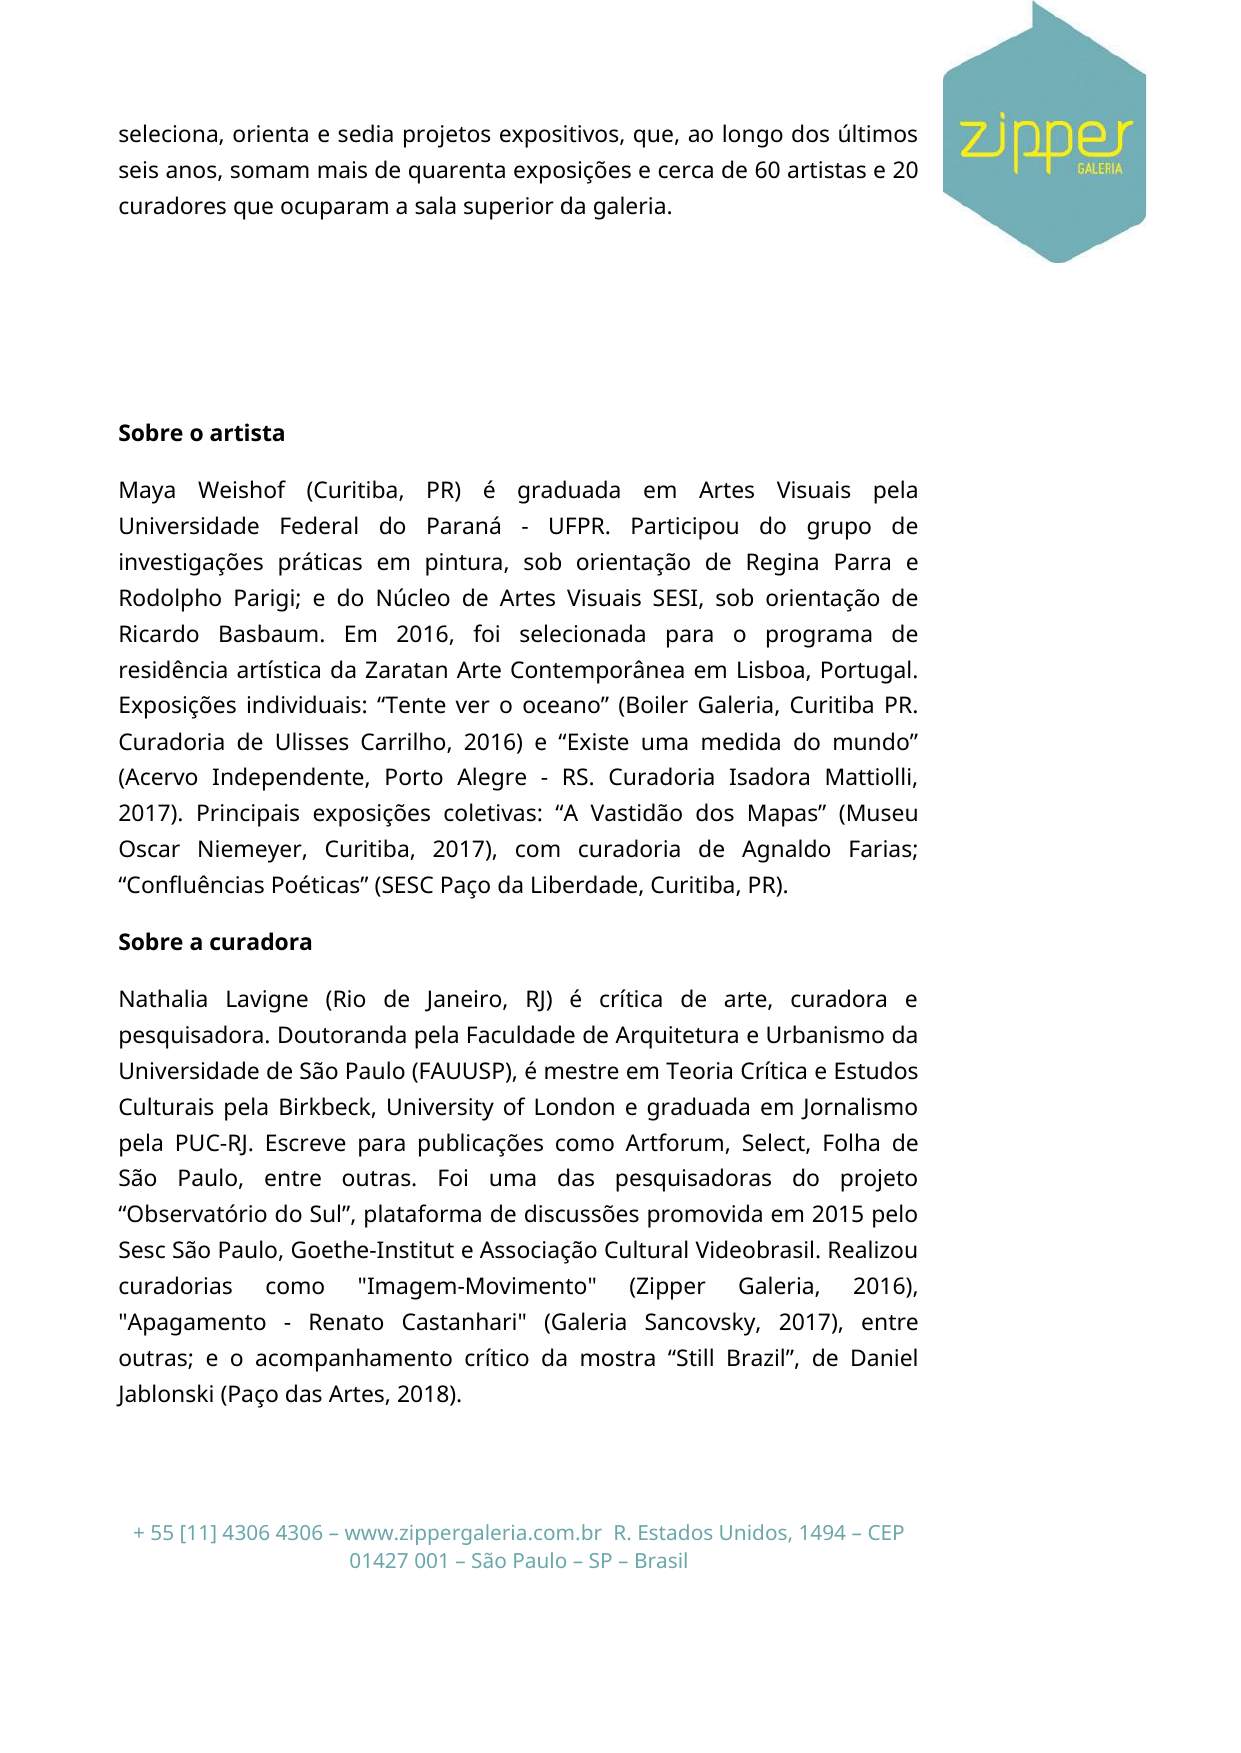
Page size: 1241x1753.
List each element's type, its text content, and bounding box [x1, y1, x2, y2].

text Nathalia Lavigne (Rio de Janeiro, RJ) é crítica de arte, curadora e pesquisadora. Doutoranda pela Faculdade de Arquitetura e Urbanismo da Universidade de São Paulo (FAUUSP), é mestre em Teoria Crítica e Estudos Culturais pela Birkbeck, University of London e graduada em Jornalismo pela PUC-RJ. Escreve para publicações como Artforum, Select, Folha de São Paulo, entre outras. Foi uma das pesquisadoras do projeto “Observatório do Sul”, plataforma de discussões promovida em 2015 pelo Sesc São Paulo, Goethe-Institut e Associação Cultural Videobrasil. Realizou curadorias como "Imagem-Movimento" (Zipper Galeria, 2016), "Apagamento - Renato Castanhari" (Galeria Sancovsky, 2017), entre outras; e o acompanhamento crítico da mostra “Still Brazil”, de Daniel Jablonski (Paço das Artes, 2018). [118, 983, 919, 1409]
text Sobre a curadora [118, 926, 919, 957]
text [118, 118, 919, 221]
text Maya Weishof (Curitiba, PR) é graduada em Artes Visuais pela Universidade Federal do Paraná - UFPR. Participou do grupo de investigações práticas em pintura, sob orientação de Regina Parra e Rodolpho Parigi; e do Núcleo de Artes Visuais SESI, sob orientação de Ricardo Basbaum. Em 2016, foi selecionada para o programa de residência artística da Zaratan Arte Contemporânea em Lisboa, Portugal. Exposições individuais: “Tente ver o oceano” (Boiler Galeria, Curitiba PR. Curadoria de Ulisses Carrilho, 2016) e “Existe uma medida do mundo” (Acervo Independente, Porto Alegre - RS. Curadoria Isadora Mattiolli, 2017). Principais exposições coletivas: “A Vastidão dos Mapas” (Museu Oscar Niemeyer, Curitiba, 2017), com curadoria de Agnaldo Farias; “Confluências Poéticas” (SESC Paço da Liberdade, Curitiba, PR). [118, 474, 919, 900]
picture [943, 0, 1147, 263]
text Sobre o artista [118, 417, 919, 448]
